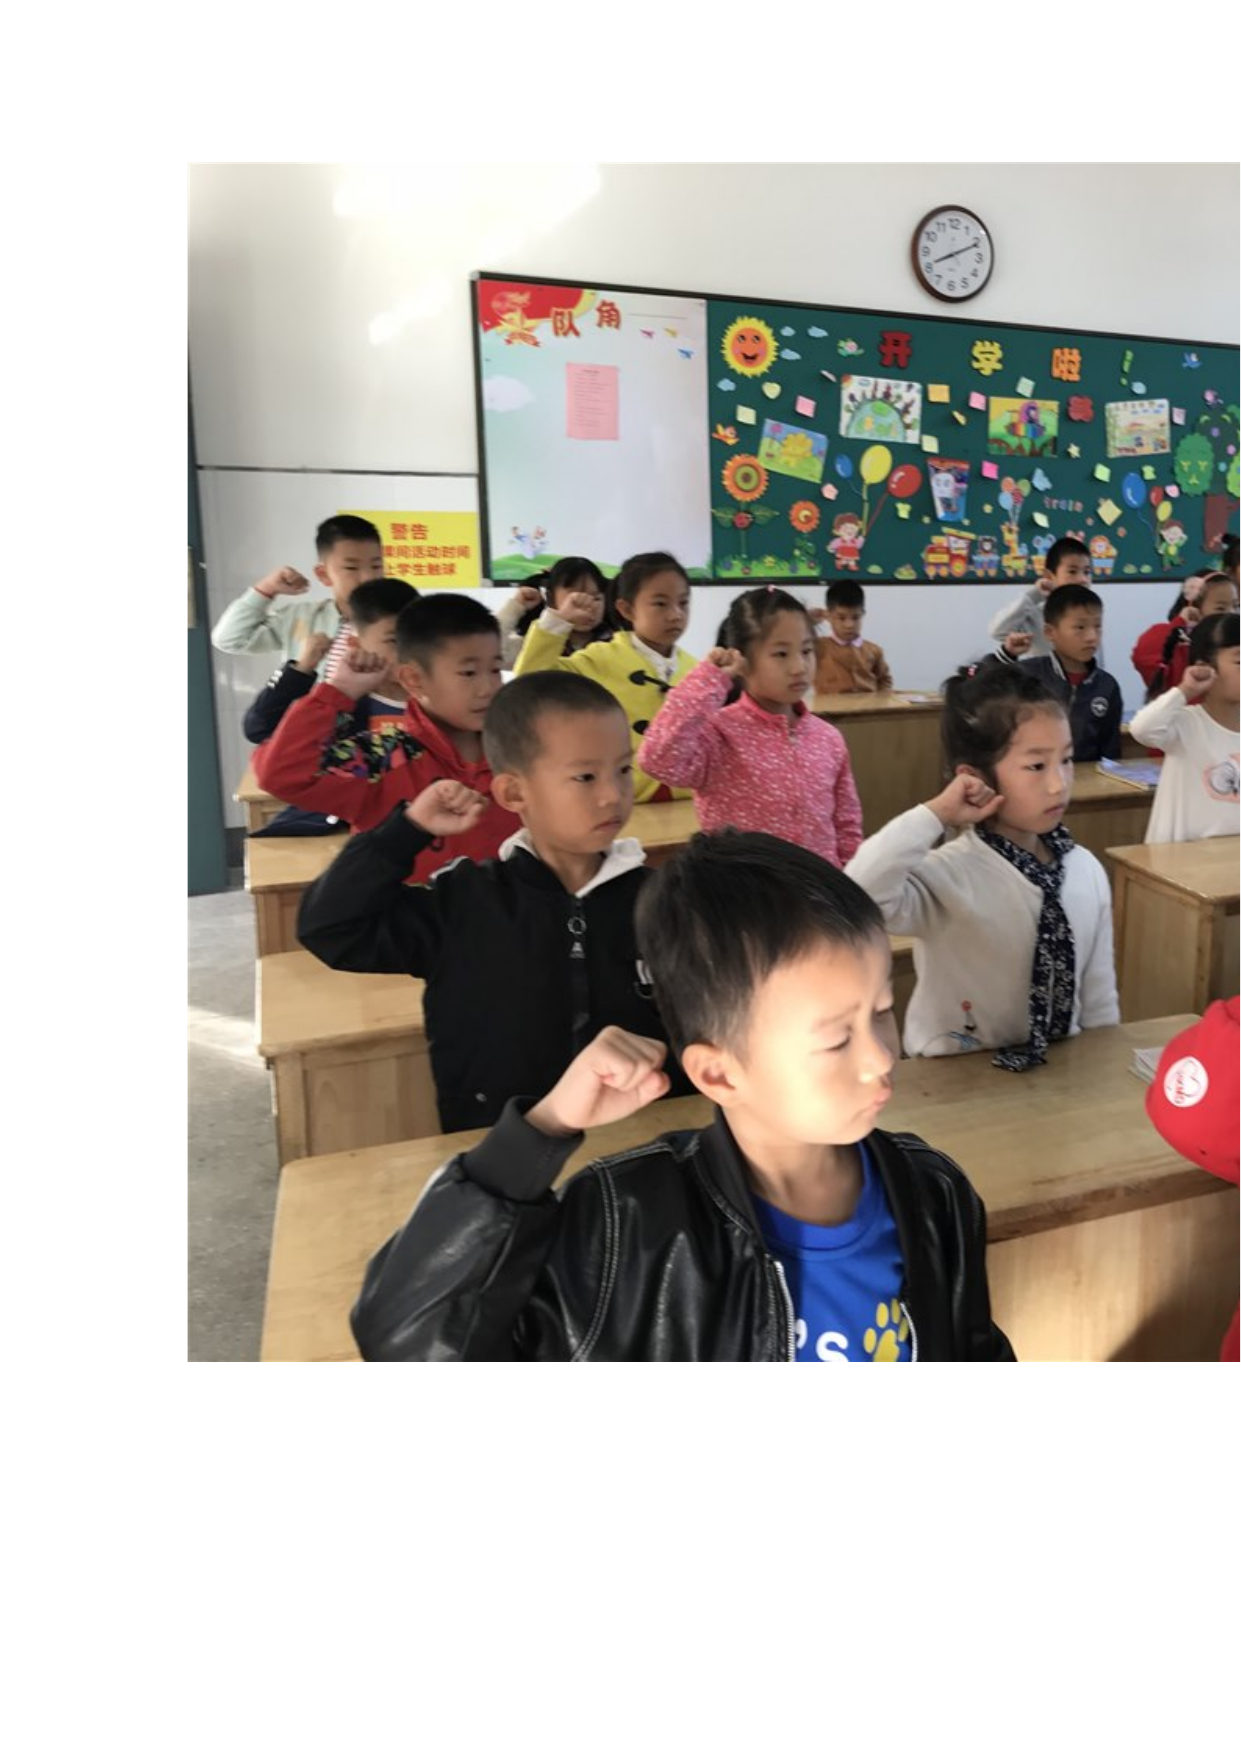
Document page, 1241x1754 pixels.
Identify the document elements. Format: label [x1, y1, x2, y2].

picture [187, 162, 1241, 1362]
